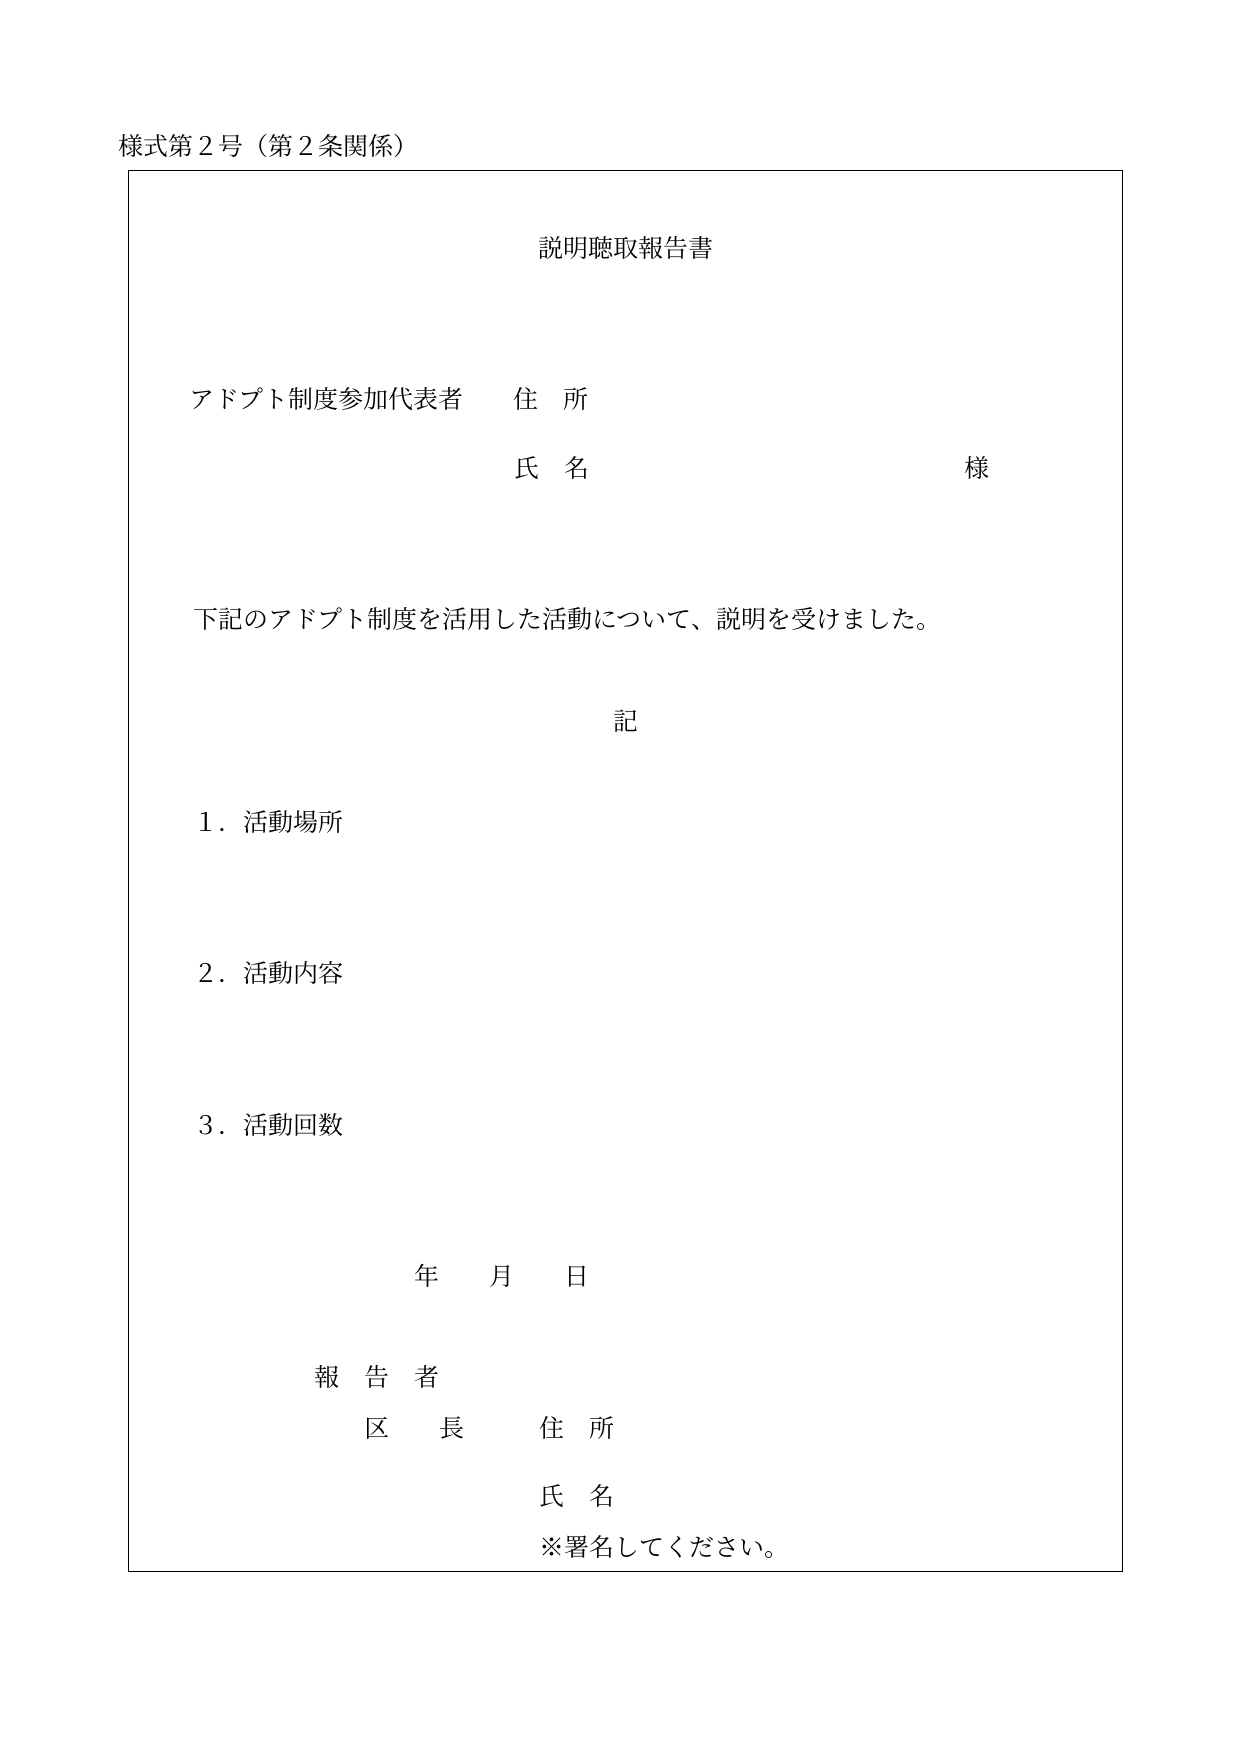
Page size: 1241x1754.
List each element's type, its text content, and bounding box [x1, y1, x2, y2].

table_header 説明聴取報告書 アドプト制度参加代表者 住 所 氏 名 様 下記のアドプト制度を活用した活動について、説明を受けました。 記 １．活動場所 ２．活動内容 ３．活動回数 年 月 日 報 告 者 区 長 住 所 氏 名 ※署名してください。 [129, 171, 1122, 1571]
text 様式第２号（第２条関係） [118, 119, 1122, 170]
